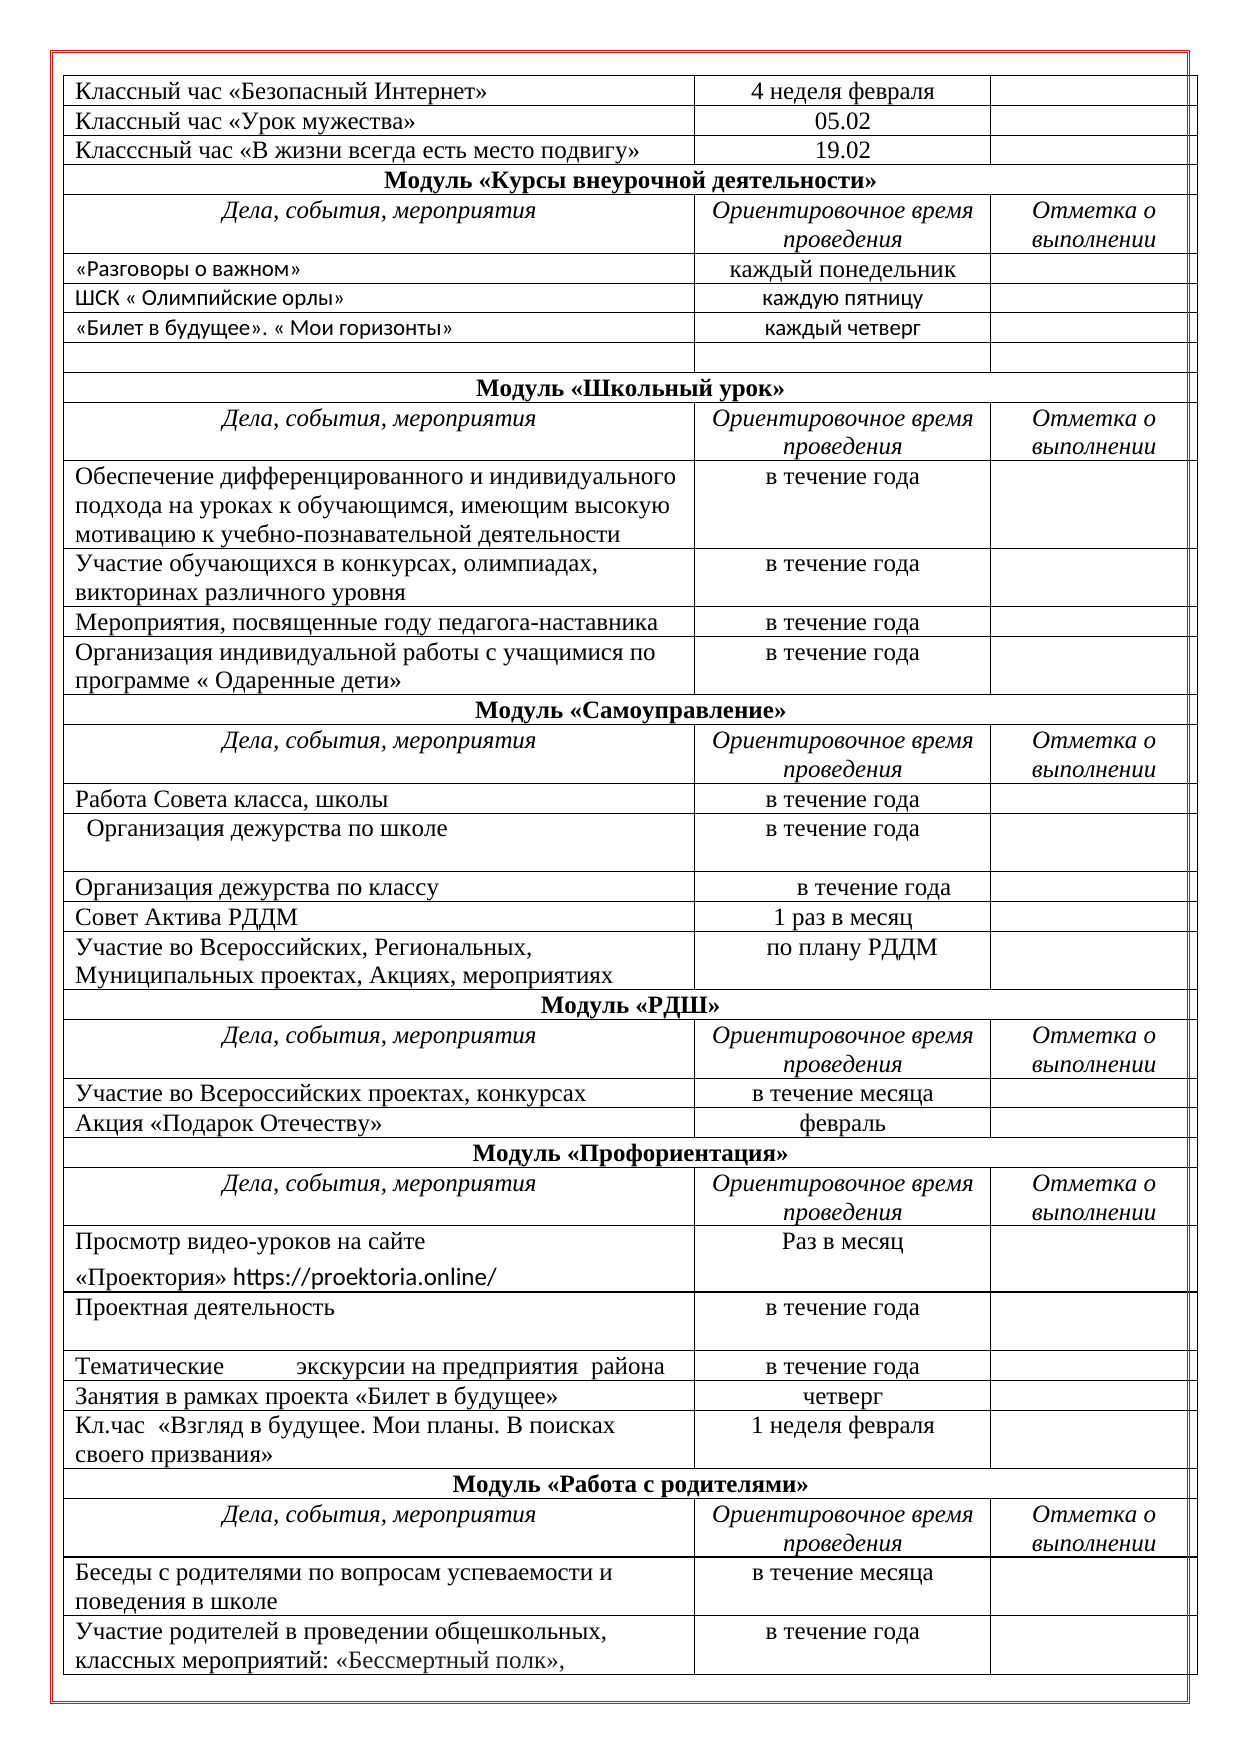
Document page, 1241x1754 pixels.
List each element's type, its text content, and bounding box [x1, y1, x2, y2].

table_cell [1190, 76, 1197, 105]
table_cell Ориентировочное время проведения [695, 195, 990, 253]
table_cell Отметка о выполнении [991, 195, 1187, 253]
table_cell Организация дежурства по классу [64, 872, 694, 901]
table_cell [991, 549, 1187, 606]
table_cell Ориентировочное время проведения [695, 403, 990, 460]
table_cell Дела, события, мероприятия [64, 725, 694, 783]
table_cell 05.02 [695, 106, 990, 134]
table_cell Занятия в рамках проекта «Билет в будущее» [64, 1381, 694, 1409]
table_cell [1190, 1293, 1197, 1350]
table_cell Отметка о выполнении [991, 1168, 1187, 1225]
table_cell Участие во Всероссийских проектах, конкурсах [64, 1079, 694, 1107]
table_cell [991, 313, 1187, 342]
table_cell четверг [695, 1381, 990, 1409]
table_cell 4 неделя февраля [695, 76, 990, 105]
table_cell [1190, 902, 1197, 931]
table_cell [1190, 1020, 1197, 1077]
table_cell [1190, 1381, 1197, 1409]
table_cell [991, 76, 1187, 105]
table_cell [991, 1226, 1187, 1291]
table_cell в течение года [695, 814, 990, 871]
table_cell [991, 461, 1187, 547]
table_cell Отметка о выполнении [991, 403, 1187, 460]
table_cell [991, 1381, 1187, 1409]
table_cell 1 раз в месяц [695, 902, 990, 931]
table_cell [991, 607, 1187, 636]
table_cell каждую пятницу [695, 284, 990, 312]
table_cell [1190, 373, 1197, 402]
table_cell [1190, 872, 1197, 901]
table_cell в течение года [695, 872, 990, 901]
table_cell [991, 637, 1187, 694]
table_cell [1190, 814, 1197, 871]
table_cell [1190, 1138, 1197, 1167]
table_cell Совет Актива РДДМ [64, 902, 694, 931]
table_cell [1190, 461, 1197, 547]
table_cell [1190, 106, 1197, 134]
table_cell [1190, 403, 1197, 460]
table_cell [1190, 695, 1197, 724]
table_cell [1190, 136, 1197, 164]
table_cell 1 неделя февраля [695, 1411, 990, 1468]
table_cell Ориентировочное время проведения [695, 1499, 990, 1556]
table_cell Дела, события, мероприятия [64, 1499, 694, 1556]
table_cell [1190, 1411, 1197, 1468]
table_cell Модуль «Школьный урок» [64, 373, 1187, 402]
table_cell Отметка о выполнении [991, 725, 1187, 783]
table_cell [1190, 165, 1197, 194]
table_cell Дела, события, мероприятия [64, 195, 694, 253]
table_cell [991, 1616, 1187, 1673]
table_cell «Билет в будущее». « Мои горизонты» [64, 313, 694, 342]
table_cell в течение месяца [695, 1079, 990, 1107]
table_cell Участие обучающихся в конкурсах, олимпиадах, викторинах различного уровня [64, 549, 694, 606]
table_cell [1190, 313, 1197, 342]
table_cell Ориентировочное время проведения [695, 1020, 990, 1077]
table_cell [1190, 637, 1197, 694]
table_cell Участие во Всероссийских, Региональных, Муниципальных проектах, Акциях, мероприятиях [64, 932, 694, 989]
table_cell Модуль «Профориентация» [64, 1138, 1187, 1167]
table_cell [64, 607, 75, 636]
table_cell Акция «Подарок Отечеству» [64, 1108, 694, 1137]
table_cell в течение года [695, 784, 990, 812]
table_cell [1190, 254, 1197, 282]
table_cell каждый понедельник [695, 254, 990, 282]
table_cell ШСК « Олимпийские орлы» [64, 284, 694, 312]
table_cell «Разговоры о важном» [64, 254, 694, 282]
table_cell в течение года [695, 1293, 990, 1350]
table_cell [991, 1079, 1187, 1107]
table_cell [1190, 1108, 1197, 1137]
table_cell Отметка о выполнении [991, 1499, 1187, 1556]
table_cell [1190, 549, 1197, 606]
table_cell в течение года [695, 549, 990, 606]
table_cell [991, 1351, 1187, 1380]
table_cell Обеспечение дифференцированного и индивидуального подхода на уроках к обучающимся, имеющим высокую мотивацию к учебно-познавательной деятельности [64, 461, 694, 547]
table_cell Ориентировочное время проведения [695, 1168, 990, 1225]
table_cell 19.02 [695, 136, 990, 164]
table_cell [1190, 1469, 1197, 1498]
table_cell Кл.час «Взгляд в будущее. Мои планы. В поисках своего призвания» [64, 1411, 694, 1468]
table_cell в течение года [695, 1616, 990, 1673]
table_cell Работа Совета класса, школы [64, 784, 694, 812]
table_cell Организация дежурства по школе [64, 814, 694, 871]
table_cell [1190, 784, 1197, 812]
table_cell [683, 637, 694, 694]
table_cell Модуль «Курсы внеурочной деятельности» [64, 165, 1187, 194]
table_cell Просмотр видео-уроков на сайте «Проектория» https://proektoria.online/ [64, 1226, 694, 1291]
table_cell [64, 1616, 694, 1673]
table_cell в течение года [695, 1351, 990, 1380]
table_cell каждый четверг [695, 313, 990, 342]
table_cell [991, 343, 1187, 372]
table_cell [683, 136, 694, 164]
table_cell [64, 343, 694, 372]
table_cell [991, 136, 1187, 164]
table_cell [991, 872, 1187, 901]
table_cell Дела, события, мероприятия [64, 1020, 694, 1077]
table_cell Дела, события, мероприятия [64, 1168, 694, 1225]
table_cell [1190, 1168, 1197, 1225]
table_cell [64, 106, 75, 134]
table_cell [1190, 607, 1197, 636]
table_cell в течение года [695, 637, 990, 694]
table_cell [1190, 343, 1197, 372]
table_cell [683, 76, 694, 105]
table_cell Беседы с родителями по вопросам успеваемости и поведения в школе [64, 1558, 694, 1615]
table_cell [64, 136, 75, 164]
table_cell [991, 284, 1187, 312]
table_cell Отметка о выполнении [991, 1020, 1187, 1077]
table_cell [1190, 1226, 1197, 1291]
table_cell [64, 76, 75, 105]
table_cell [991, 1558, 1187, 1615]
table_cell в течение года [695, 461, 990, 547]
table_cell Тематические экскурсии на предприятия района [64, 1351, 694, 1380]
table_cell в течение месяца [695, 1558, 990, 1615]
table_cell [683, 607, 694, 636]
table_cell [1190, 1558, 1197, 1615]
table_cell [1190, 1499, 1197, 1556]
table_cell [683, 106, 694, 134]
table_cell [991, 254, 1187, 282]
table_cell Модуль «Самоуправление» [64, 695, 1187, 724]
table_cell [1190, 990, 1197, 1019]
table_cell [991, 902, 1187, 931]
table_cell [1190, 1351, 1197, 1380]
table_cell Модуль «Работа с родителями» [64, 1469, 1187, 1498]
table_cell [1190, 284, 1197, 312]
table_cell [991, 932, 1187, 989]
table_cell февраль [695, 1108, 990, 1137]
table_cell Дела, события, мероприятия [64, 403, 694, 460]
table_cell [695, 343, 990, 372]
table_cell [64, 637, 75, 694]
table_cell [991, 1411, 1187, 1468]
table_cell [1190, 932, 1197, 989]
table_cell [1190, 1616, 1197, 1673]
table_cell Модуль «РДШ» [64, 990, 1187, 1019]
table_cell [991, 814, 1187, 871]
table_cell [991, 784, 1187, 812]
table_cell по плану РДДМ [695, 932, 990, 989]
table_cell Ориентировочное время проведения [695, 725, 990, 783]
table_cell Проектная деятельность [64, 1293, 694, 1350]
table_cell [991, 106, 1187, 134]
table_cell [991, 1108, 1187, 1137]
table_cell Раз в месяц [695, 1226, 990, 1291]
table_cell [991, 1293, 1187, 1350]
table_cell [1190, 1079, 1197, 1107]
